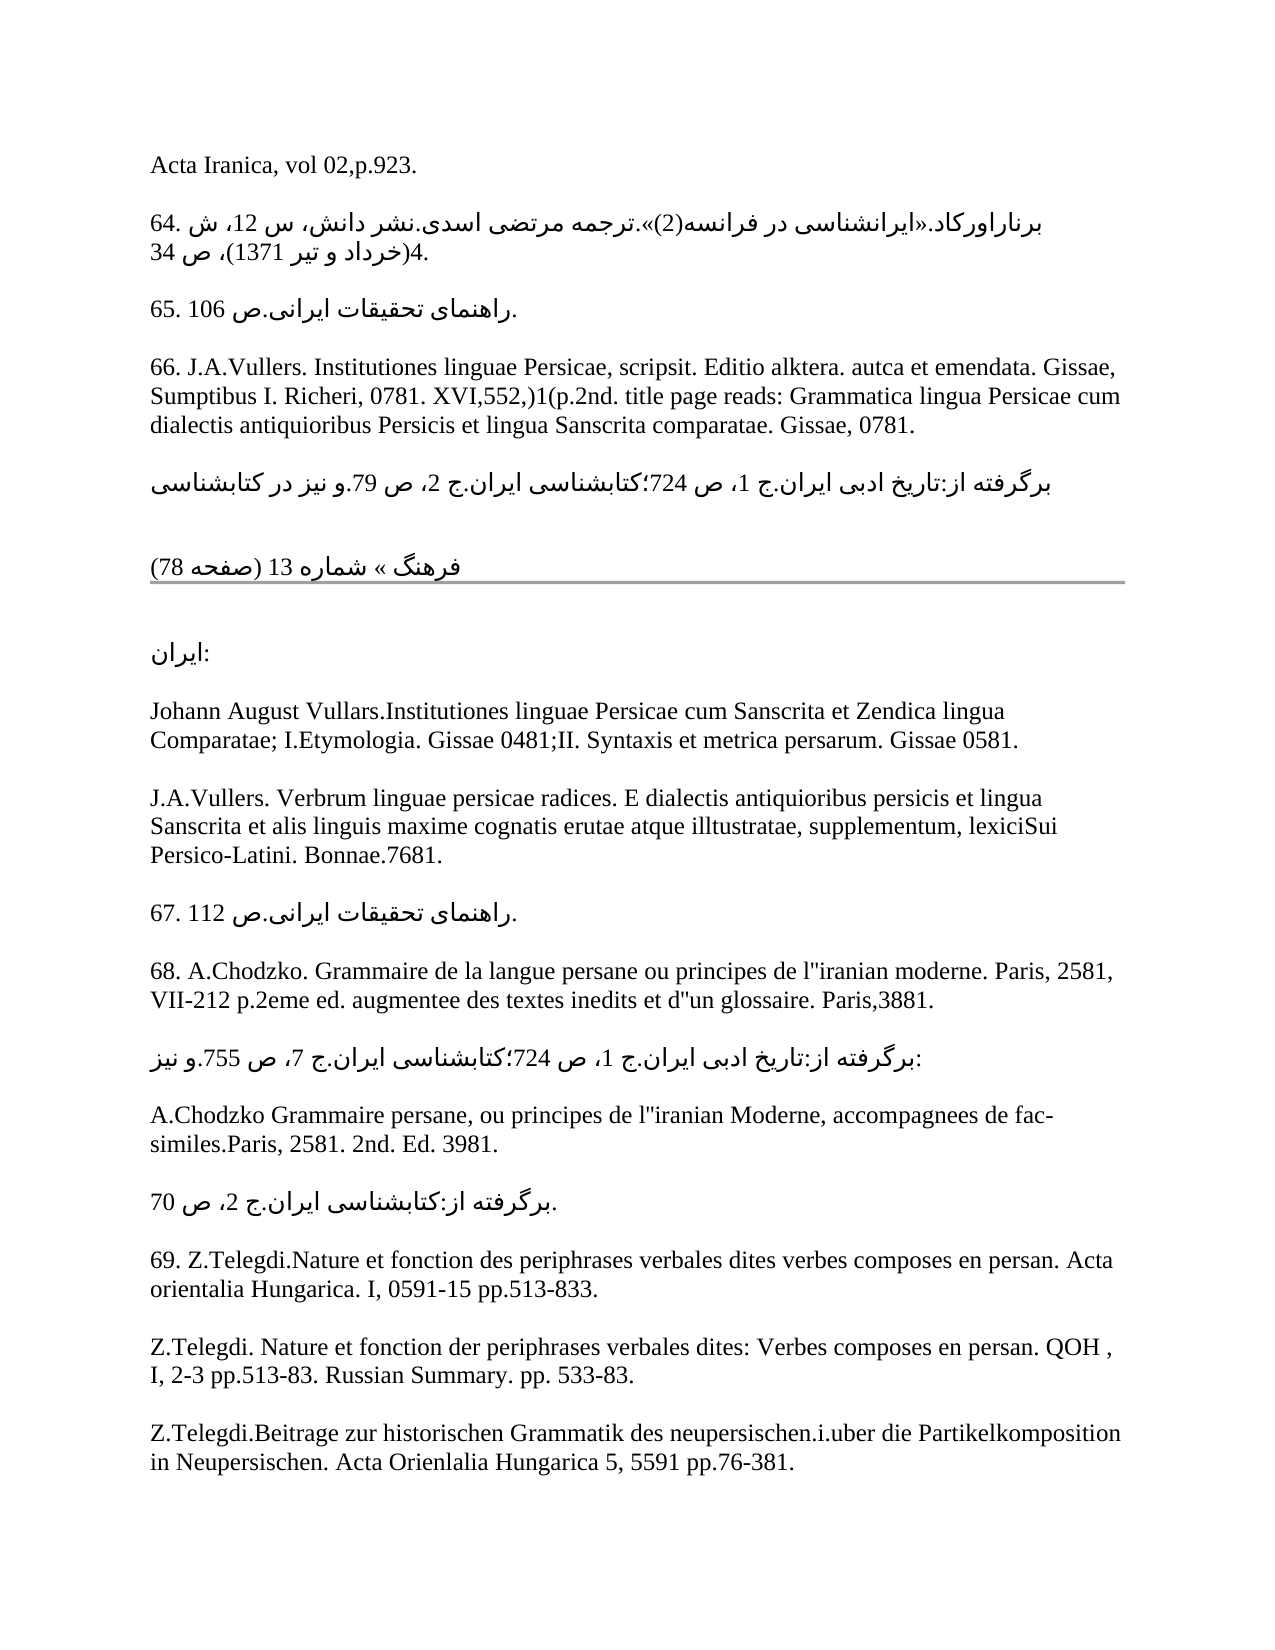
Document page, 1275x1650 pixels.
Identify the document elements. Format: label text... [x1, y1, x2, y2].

text Z.Telegdi.Beitrage zur historischen Grammatik des neupersischen.i.uber die Partikelkomposition in Neupersischen. Acta Orienlalia Hungarica 5, 5591 pp.76-381. [150, 1418, 1125, 1476]
text Z.Telegdi. Nature et fonction der periphrases verbales dites: Verbes composes en persan. QOH , I, 2-3 pp.513-83. Russian Summary. pp. 533-83. [150, 1332, 1125, 1389]
text Johann August Vullars.Institutiones linguae Persicae cum Sanscrita et Zendica lingua Comparatae; I.Etymologia. Gissae 0481;II. Syntaxis et metrica persarum. Gissae 0581. [150, 696, 1125, 753]
text 69. Z.Telegdi.Nature et fonction des periphrases verbales dites verbes composes en persan. Acta orientalia Hungarica. I, 0591-15 pp.513-833. [150, 1245, 1125, 1303]
text برگرفته از:کتابشناسی ایران.ج 2، ص 70. [150, 1187, 1125, 1216]
text A.Chodzko Grammaire persane, ou principes de l''iranian Moderne, accompagnees de fac-similes.Paris, 2581. 2nd. Ed. 3981. [150, 1101, 1125, 1158]
text فرهنگ » شماره 13 (صفحه 78) [150, 526, 1125, 580]
text J.A.Vullers. Verbrum linguae persicae radices. E dialectis antiquioribus persicis et lingua Sanscrita et alis linguis maxime cognatis erutae atque illtustratae, supplementum, lexiciSui Persico-Latini. Bonnae.7681. [150, 783, 1125, 869]
text 66. J.A.Vullers. Institutiones linguae Persicae, scripsit. Editio alktera. autca et emendata. Gissae, Sumptibus I. Richeri, 0781. XVI,552,)1(p.2nd. title page reads: Grammatica lingua Persicae cum dialectis antiquioribus Persicis et lingua Sanscrita comparatae. Gissae, 0781. [150, 352, 1125, 439]
text 67. راهنمای تحقیقات ایرانی.ص 112. [150, 898, 1125, 927]
text Acta Iranica, vol 02,p.923. [150, 150, 1125, 179]
text برگرفته از:تاریخ ادبی ایران.ج 1، ص 724؛کتابشناسی ایران.ج 7، ص 755.و نیز: [150, 1043, 1125, 1071]
text 68. A.Chodzko. Grammaire de la langue persane ou principes de l''iranian moderne. Paris, 2581, VII-212 p.2eme ed. augmentee des textes inedits et d''un glossaire. Paris,3881. [150, 956, 1125, 1013]
text ایران: [150, 638, 1125, 667]
text برگرفته از:تاریخ ادبی ایران.ج 1، ص 724؛کتابشناسی ایران.ج 2، ص 79.و نیز در کتابشناسی [150, 468, 1125, 497]
text 64. برناراورکاد.«ایرانشناسی در فرانسه(2)».ترجمه مرتضی اسدی.نشر دانش، س 12، ش 4(خرداد و تیر 1371)، ص 34. [150, 208, 1125, 265]
text 65. راهنمای تحقیقات ایرانی.ص 106. [150, 294, 1125, 323]
